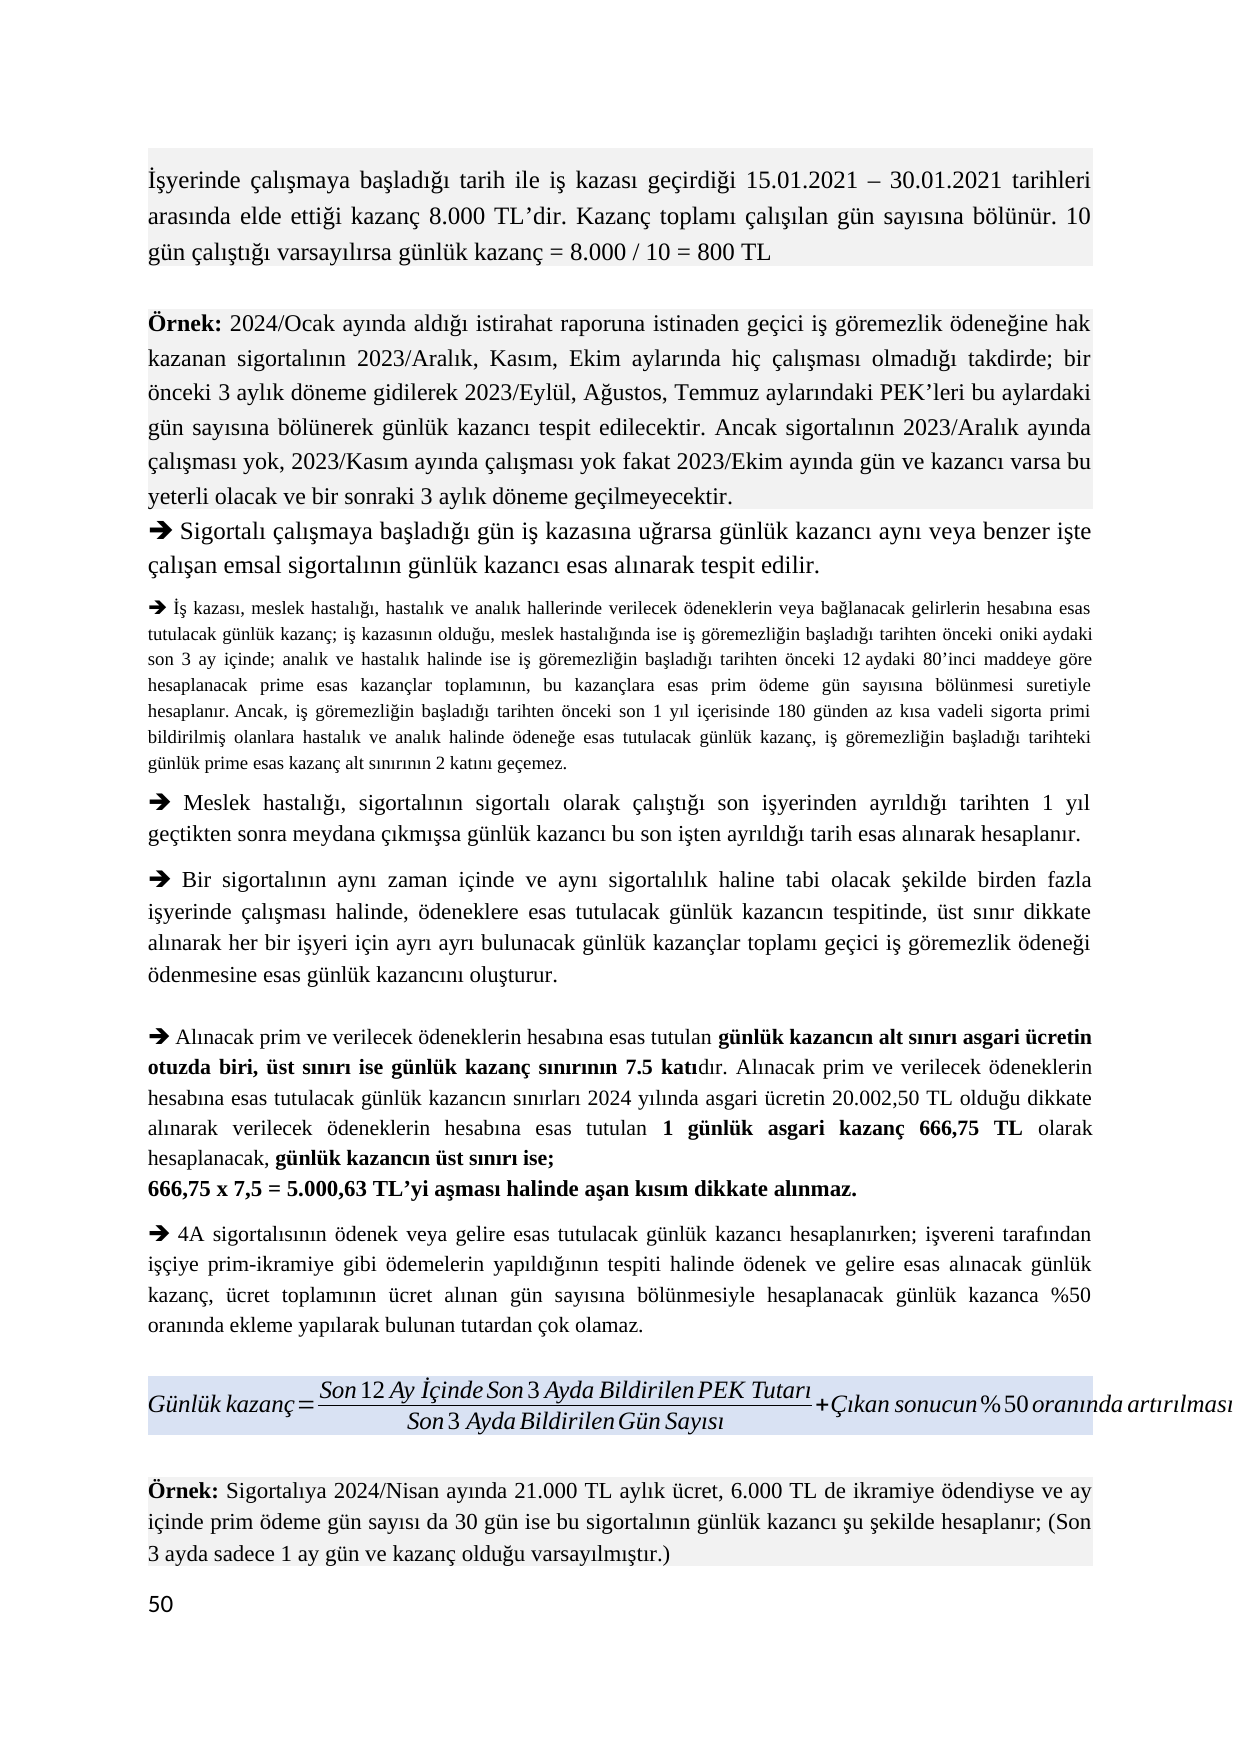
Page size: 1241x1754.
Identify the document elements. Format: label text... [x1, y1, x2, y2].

text Meslek hastalığı, sigortalının sigortalı olarak çalıştığı son işyerinden ayrıldığı tarihten 1 yıl geçtikten sonra meydana çıkmışsa günlük kazancı bu son işten ayrıldığı tarih esas alınarak hesaplanır. [148, 789, 1093, 847]
text Alınacak prim ve verilecek ödeneklerin hesabına esas tutulan günlük kazancın alt sınırı asgari ücretin otuzda biri, üst sınırı ise günlük kazanç sınırının 7.5 katıdır. Alınacak prim ve verilecek ödeneklerin hesabına esas tutulacak günlük kazancın sınırları 2024 yılında asgari ücretin 20.002,50 TL olduğu dikkate alınarak verilecek ödeneklerin hesabına esas tutulan 1 günlük asgari kazanç 666,75 TL olarak hesaplanacak, günlük kazancın üst sınırı ise; [148, 1024, 1093, 1170]
text 666,75 x 7,5 = 5.000,63 TL’yi aşması halinde aşan kısım dikkate alınmaz. [148, 1175, 1093, 1202]
text Örnek: Sigortalıya 2024/Nisan ayında 21.000 TL aylık ücret, 6.000 TL de ikramiye ödendiyse ve ay içinde prim ödeme gün sayısı da 30 gün ise bu sigortalının günlük kazancı şu şekilde hesaplanır; (Son 3 ayda sadece 1 ay gün ve kazanç olduğu varsayılmıştır.) [148, 1477, 1093, 1566]
text İşyerinde çalışmaya başladığı tarih ile iş kazası geçirdiği 15.01.2021 – 30.01.2021 tarihleri arasında elde ettiği kazanç 8.000 TL’dir. Kazanç toplamı çalışılan gün sayısına bölünür. 10 gün çalıştığı varsayılırsa günlük kazanç = 8.000 / 10 = 800 TL [148, 166, 1093, 266]
text İş kazası, meslek hastalığı, hastalık ve analık hallerinde verilecek ödeneklerin veya bağlanacak gelirlerin hesabına esas tutulacak günlük kazanç; iş kazasının olduğu, meslek hastalığında ise iş göremezliğin başladığı tarihten önceki oniki aydaki son 3 ay içinde; analık ve hastalık halinde ise iş göremezliğin başladığı tarihten önceki 12 aydaki 80’inci maddeye göre hesaplanacak prime esas kazançlar toplamının, bu kazançlara esas prim ödeme gün sayısına bölünmesi suretiyle hesaplanır. Ancak, iş göremezliğin başladığı tarihten önceki son 1 yıl içerisinde 180 günden az kısa vadeli sigorta primi bildirilmiş olanlara hastalık ve analık halinde ödeneğe esas tutulacak günlük kazanç, iş göremezliğin başladığı tarihteki günlük prime esas kazanç alt sınırının 2 katını geçemez. [148, 597, 1093, 773]
text 4A sigortalısının ödenek veya gelire esas tutulacak günlük kazancı hesaplanırken; işvereni tarafından işçiye prim-ikramiye gibi ödemelerin yapıldığının tespiti halinde ödenek ve gelire esas alınacak günlük kazanç, ücret toplamının ücret alınan gün sayısına bölünmesiyle hesaplanacak günlük kazanca %50 oranında ekleme yapılarak bulunan tutardan çok olamaz. [148, 1221, 1093, 1337]
text Sigortalı çalışmaya başladığı gün iş kazasına uğrarsa günlük kazancı aynı veya benzer işte çalışan emsal sigortalının günlük kazancı esas alınarak tespit edilir. [148, 516, 1093, 579]
text Örnek: 2024/Ocak ayında aldığı istirahat raporuna istinaden geçici iş göremezlik ödeneğine hak kazanan sigortalının 2023/Aralık, Kasım, Ekim aylarında hiç çalışması olmadığı takdirde; bir önceki 3 aylık döneme gidilerek 2023/Eylül, Ağustos, Temmuz aylarındaki PEK’leri bu aylardaki gün sayısına bölünerek günlük kazancı tespit edilecektir. Ancak sigortalının 2023/Aralık ayında çalışması yok, 2023/Kasım ayında çalışması yok fakat 2023/Ekim ayında gün ve kazancı varsa bu yeterli olacak ve bir sonraki 3 aylık döneme geçilmeyecektir. [148, 309, 1093, 509]
text Bir sigortalının aynı zaman içinde ve aynı sigortalılık haline tabi olacak şekilde birden fazla işyerinde çalışması halinde, ödeneklere esas tutulacak günlük kazancın tespitinde, üst sınır dikkate alınarak her bir işyeri için ayrı ayrı bulunacak günlük kazançlar toplamı geçici iş göremezlik ödeneği ödenmesine esas günlük kazancını oluşturur. [148, 866, 1093, 987]
